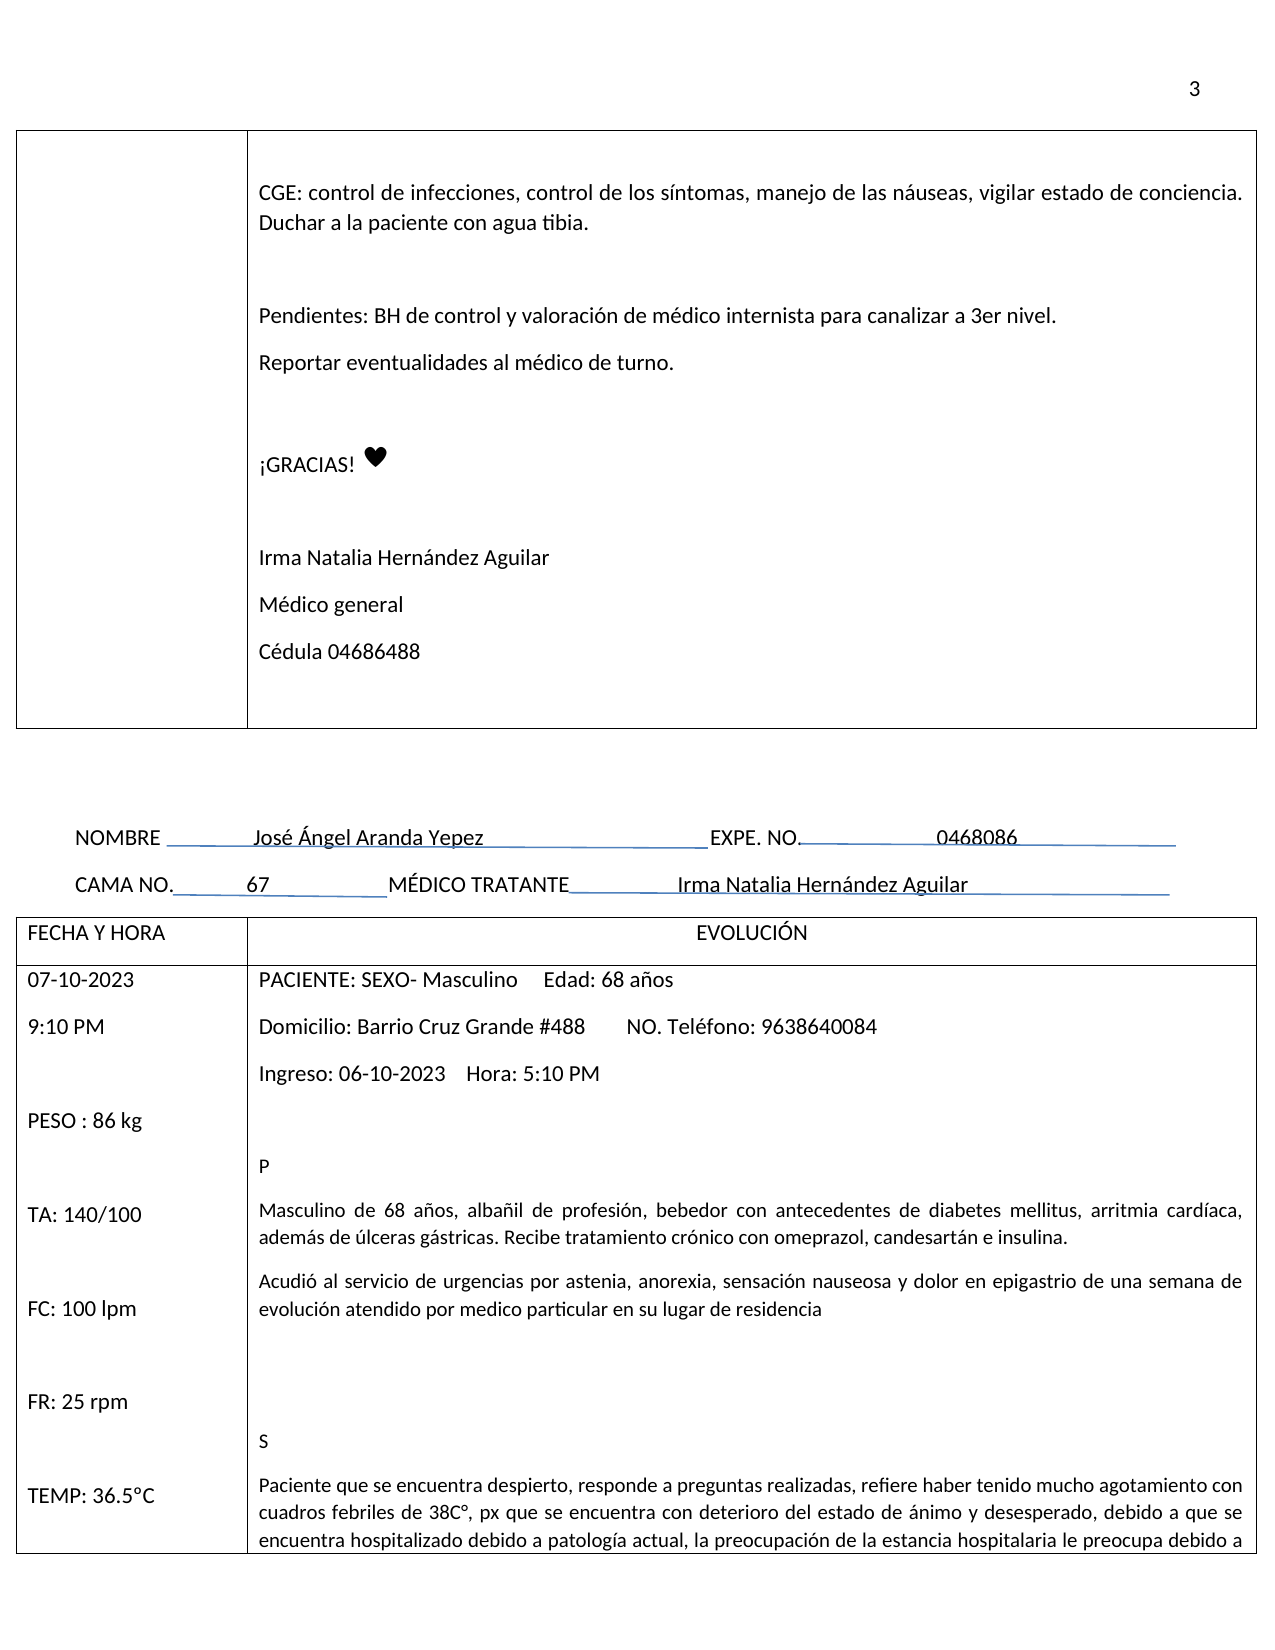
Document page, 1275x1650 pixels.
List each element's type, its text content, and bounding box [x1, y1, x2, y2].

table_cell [17, 966, 247, 1552]
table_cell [248, 131, 1256, 728]
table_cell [248, 966, 1256, 1552]
table_header FECHA Y HORA [17, 918, 247, 964]
text CAMA NO. 67 MÉDICO TRATANTE Irma Natalia Hernández Aguilar [75, 870, 1200, 898]
text NOMBRE José Ángel Aranda Yepez EXPE. NO. 0468086 [75, 823, 1200, 851]
table_header EVOLUCIÓN [248, 918, 1256, 964]
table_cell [17, 131, 247, 728]
picture [360, 442, 391, 472]
